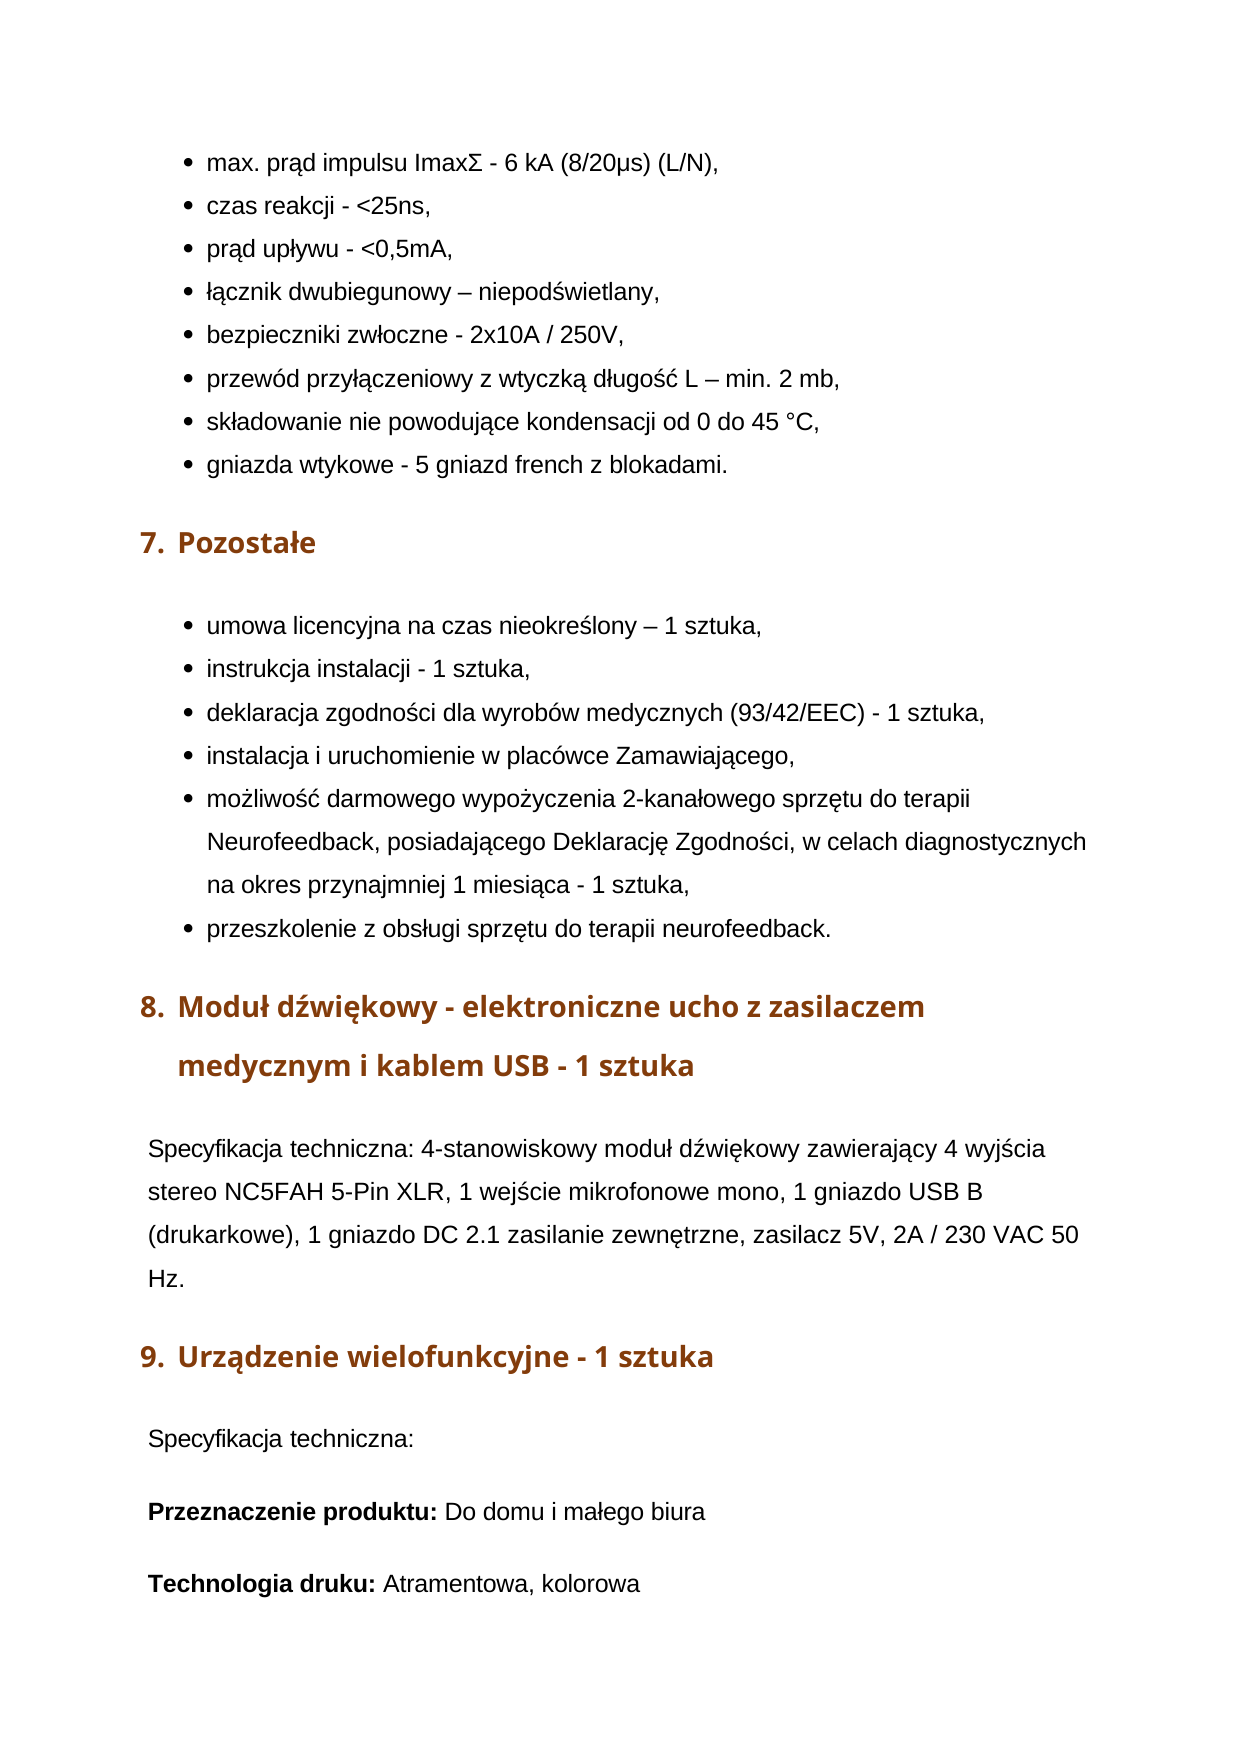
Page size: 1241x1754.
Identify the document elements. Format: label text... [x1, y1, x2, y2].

list prąd upływu - <0,5mA, [184, 234, 1093, 263]
list gniazda wtykowe - 5 gniazd french z blokadami. [184, 450, 1093, 479]
list instrukcja instalacji - 1 sztuka, [184, 654, 1093, 683]
list umowa licencyjna na czas nieokreślony – 1 sztuka, [184, 611, 1093, 640]
list czas reakcji - <25ns, [184, 191, 1093, 220]
subtitle Urządzenie wielofunkcyjne - 1 sztuka [140, 1336, 1093, 1376]
list instalacja i uruchomienie w placówce Zamawiającego, [184, 741, 1093, 770]
list max. prąd impulsu ImaxΣ - 6 kA (8/20μs) (L/N), [184, 148, 1093, 176]
text Technologia druku: Atramentowa, kolorowa [148, 1569, 1093, 1598]
list deklaracja zgodności dla wyrobów medycznych (93/42/EEC) - 1 sztuka, [184, 698, 1093, 727]
list bezpieczniki zwłoczne - 2x10A / 250V, [184, 321, 1093, 349]
subtitle Pozostałe [140, 523, 1093, 562]
list możliwość darmowego wypożyczenia 2-kanałowego sprzętu do terapii Neurofeedback, posiadającego Deklarację Zgodności, w celach diagnostycznych na okres przynajmniej 1 miesiąca - 1 sztuka, [184, 784, 1093, 899]
list przeszkolenie z obsługi sprzętu do terapii neurofeedback. [184, 914, 1093, 942]
text Przeznaczenie produktu: Do domu i małego biura [148, 1497, 1093, 1526]
subtitle Moduł dźwiękowy - elektroniczne ucho z zasilaczem medycznym i kablem USB - 1 sztuka [140, 986, 1093, 1085]
list łącznik dwubiegunowy – niepodświetlany, [184, 277, 1093, 306]
list przewód przyłączeniowy z wtyczką długość L – min. 2 mb, [184, 364, 1093, 393]
text Specyfikacja techniczna: 4-stanowiskowy moduł dźwiękowy zawierający 4 wyjścia stereo NC5FAH 5-Pin XLR, 1 wejście mikrofonowe mono, 1 gniazdo USB B (drukarkowe), 1 gniazdo DC 2.1 zasilanie zewnętrzne, zasilacz 5V, 2A / 230 VAC 50 Hz. [148, 1134, 1093, 1292]
text Specyfikacja techniczna: [148, 1424, 1093, 1453]
list składowanie nie powodujące kondensacji od 0 do 45 °C, [184, 407, 1093, 436]
